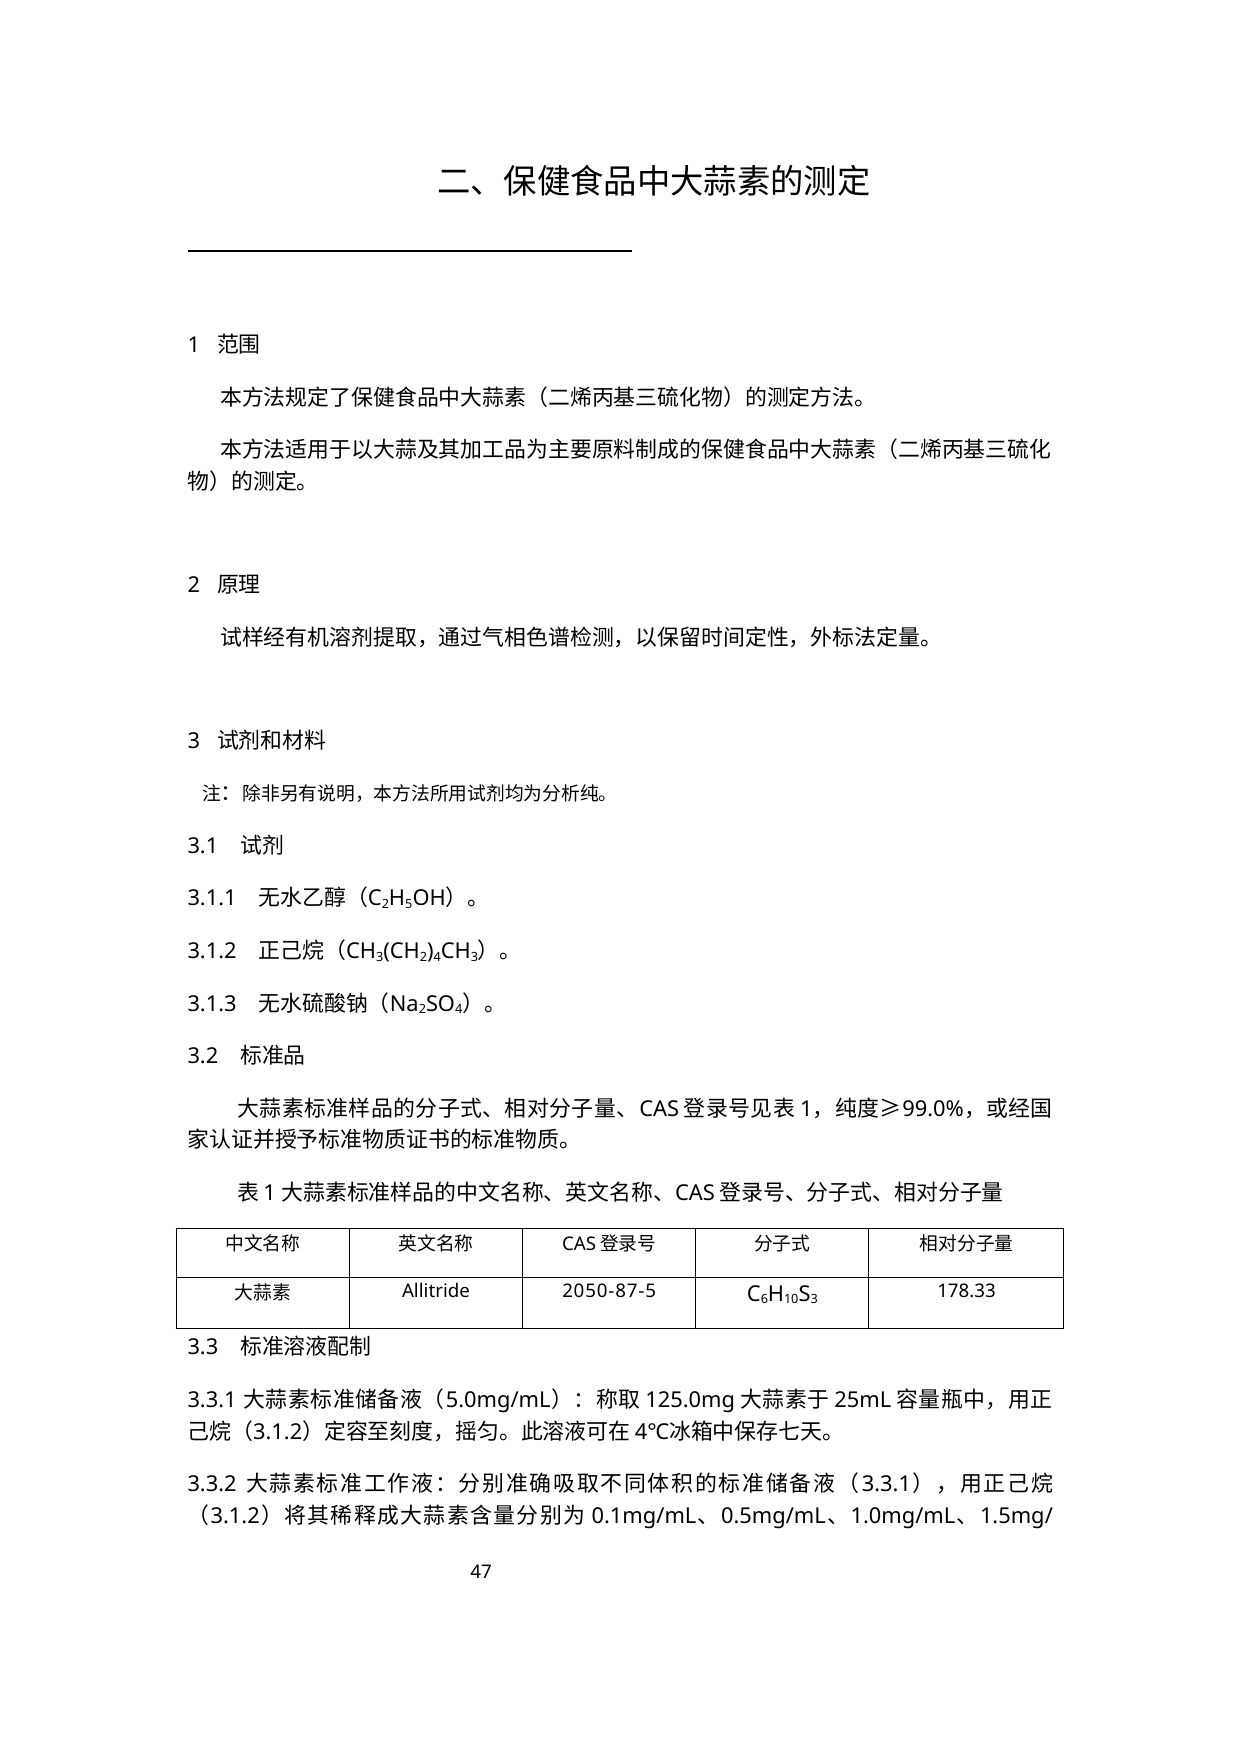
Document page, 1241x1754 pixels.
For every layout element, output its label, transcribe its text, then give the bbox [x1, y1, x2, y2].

table_header 分子式 [696, 1229, 868, 1277]
text 2 原理 [187, 567, 1053, 599]
text 注：除非另有说明，本方法所用试剂均为分析纯。 [187, 775, 1053, 807]
text 3.1.2 正己烷（CH3(CH2)4CH3）。 [187, 933, 1053, 965]
table_cell C6H10S3 [696, 1278, 868, 1328]
text 3 试剂和材料 [187, 723, 1053, 754]
table_header 相对分子量 [869, 1229, 1063, 1277]
table_header 中文名称 [177, 1229, 349, 1277]
table_cell 178.33 [869, 1278, 1063, 1328]
table_header 英文名称 [350, 1229, 522, 1277]
text 3.1.1 无水乙醇（C2H5OH）。 [187, 880, 1053, 912]
table_cell 大蒜素 [177, 1278, 349, 1328]
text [187, 1466, 1053, 1530]
text 本方法适用于以大蒜及其加工品为主要原料制成的保健食品中大蒜素（二烯丙基三硫化物）的测定。 [187, 432, 1053, 495]
text 大蒜素标准样品的分子式、相对分子量、CAS登录号见表1，纯度≥99.0%，或经国家认证并授予标准物质证书的标准物质。 [187, 1091, 1053, 1154]
text 3.1 试剂 [187, 828, 1053, 859]
text 试样经有机溶剂提取，通过气相色谱检测，以保留时间定性，外标法定量。 [187, 619, 1053, 651]
table_header CAS登录号 [523, 1229, 695, 1277]
text 二、保健食品中大蒜素的测定 [187, 155, 1053, 203]
text 3.3 标准溶液配制 [187, 1329, 1053, 1361]
text 表1 大蒜素标准样品的中文名称、英文名称、CAS登录号、分子式、相对分子量 [187, 1175, 1053, 1207]
table_cell Allitride [350, 1278, 522, 1328]
table_cell 2050-87-5 [523, 1278, 695, 1328]
text 3.2 标准品 [187, 1038, 1053, 1070]
text 1 范围 [187, 327, 1053, 359]
text 本方法规定了保健食品中大蒜素（二烯丙基三硫化物）的测定方法。 [187, 379, 1053, 411]
text 3.3.1 大蒜素标准储备液（5.0mg/mL）：称取125.0mg大蒜素于25mL容量瓶中，用正己烷（3.1.2）定容至刻度，摇匀。此溶液可在4℃冰箱中保存七天。 [187, 1382, 1053, 1446]
text 3.1.3 无水硫酸钠（Na2SO4）。 [187, 986, 1053, 1017]
